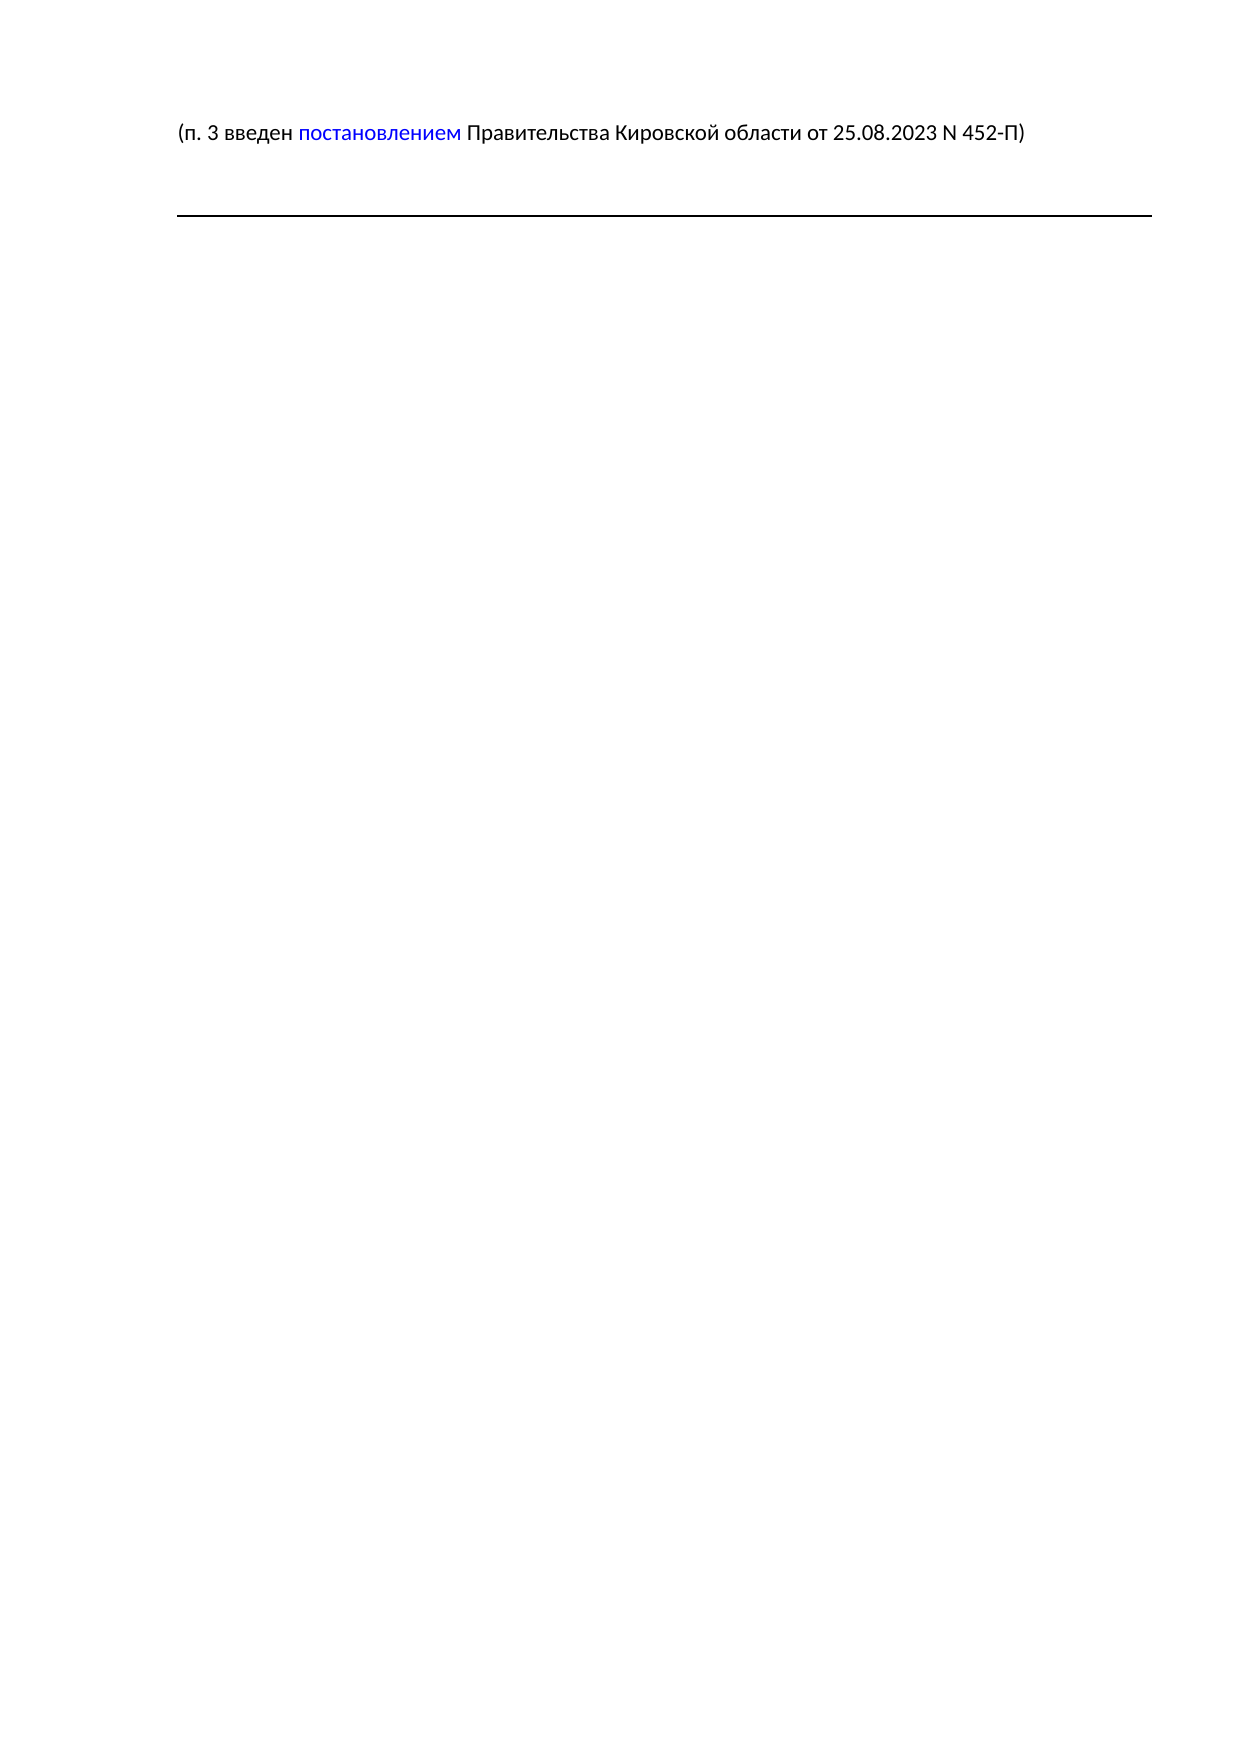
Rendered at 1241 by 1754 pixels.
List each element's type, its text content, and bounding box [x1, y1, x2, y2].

text (п. 3 введен постановлением Правительства Кировской области от 25.08.2023 N 452-П) [177, 118, 1152, 146]
